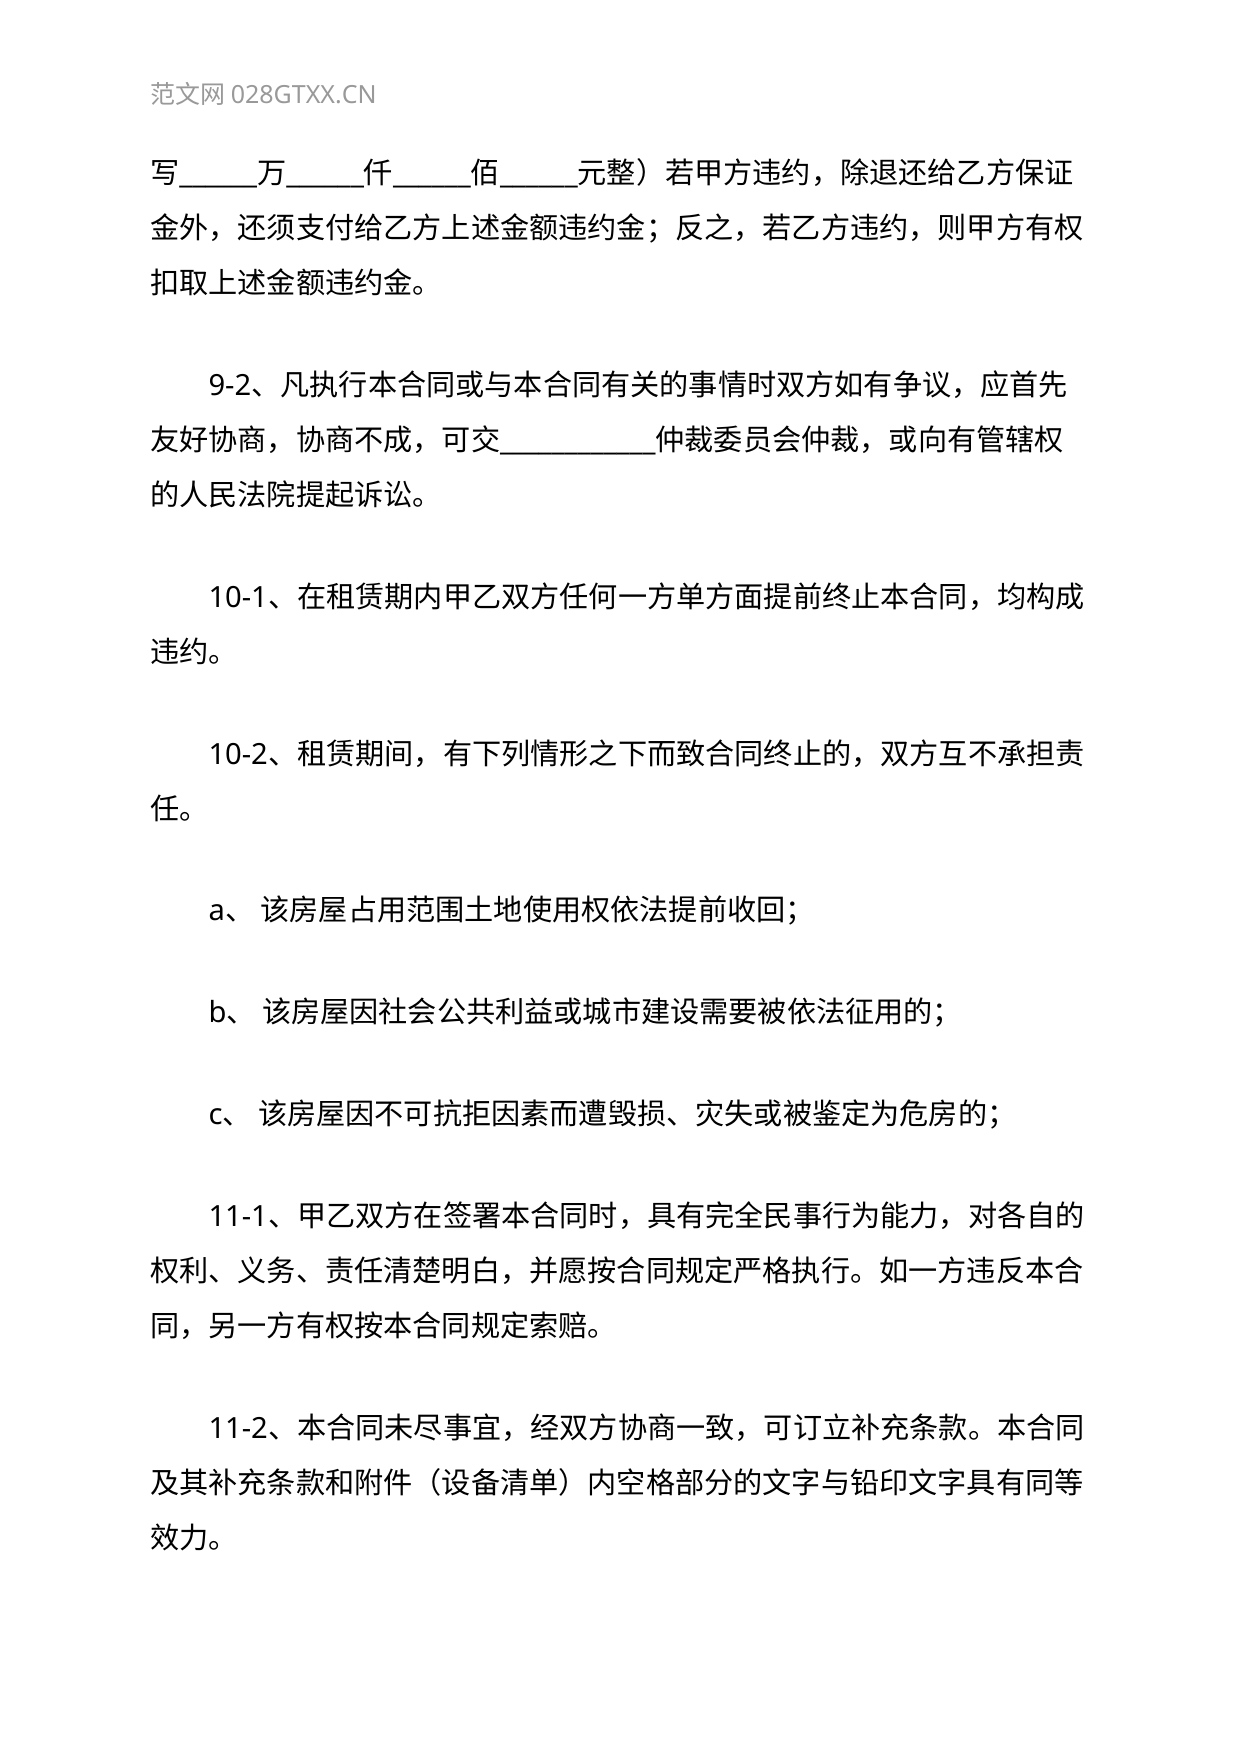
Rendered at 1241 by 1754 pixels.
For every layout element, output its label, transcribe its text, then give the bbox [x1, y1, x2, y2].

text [150, 150, 1090, 302]
text 10-2、租赁期间，有下列情形之下而致合同终止的，双方互不承担责任。 [150, 730, 1090, 827]
text a、 该房屋占用范围土地使用权依法提前收回； [150, 887, 1090, 929]
text b、 该房屋因社会公共利益或城市建设需要被依法征用的； [150, 989, 1090, 1031]
text 9-2、凡执行本合同或与本合同有关的事情时双方如有争议，应首先友好协商，协商不成，可交____________仲裁委员会仲裁，或向有管辖权的人民法院提起诉讼。 [150, 362, 1090, 514]
text 11-1、甲乙双方在签署本合同时，具有完全民事行为能力，对各自的权利、义务、责任清楚明白，并愿按合同规定严格执行。如一方违反本合同，另一方有权按本合同规定索赔。 [150, 1193, 1090, 1345]
text 11-2、本合同未尽事宜，经双方协商一致，可订立补充条款。本合同及其补充条款和附件（设备清单）内空格部分的文字与铅印文字具有同等效力。 [150, 1404, 1090, 1557]
text c、 该房屋因不可抗拒因素而遭毁损、灾失或被鉴定为危房的； [150, 1091, 1090, 1133]
text 10-1、在租赁期内甲乙双方任何一方单方面提前终止本合同，均构成违约。 [150, 573, 1090, 671]
